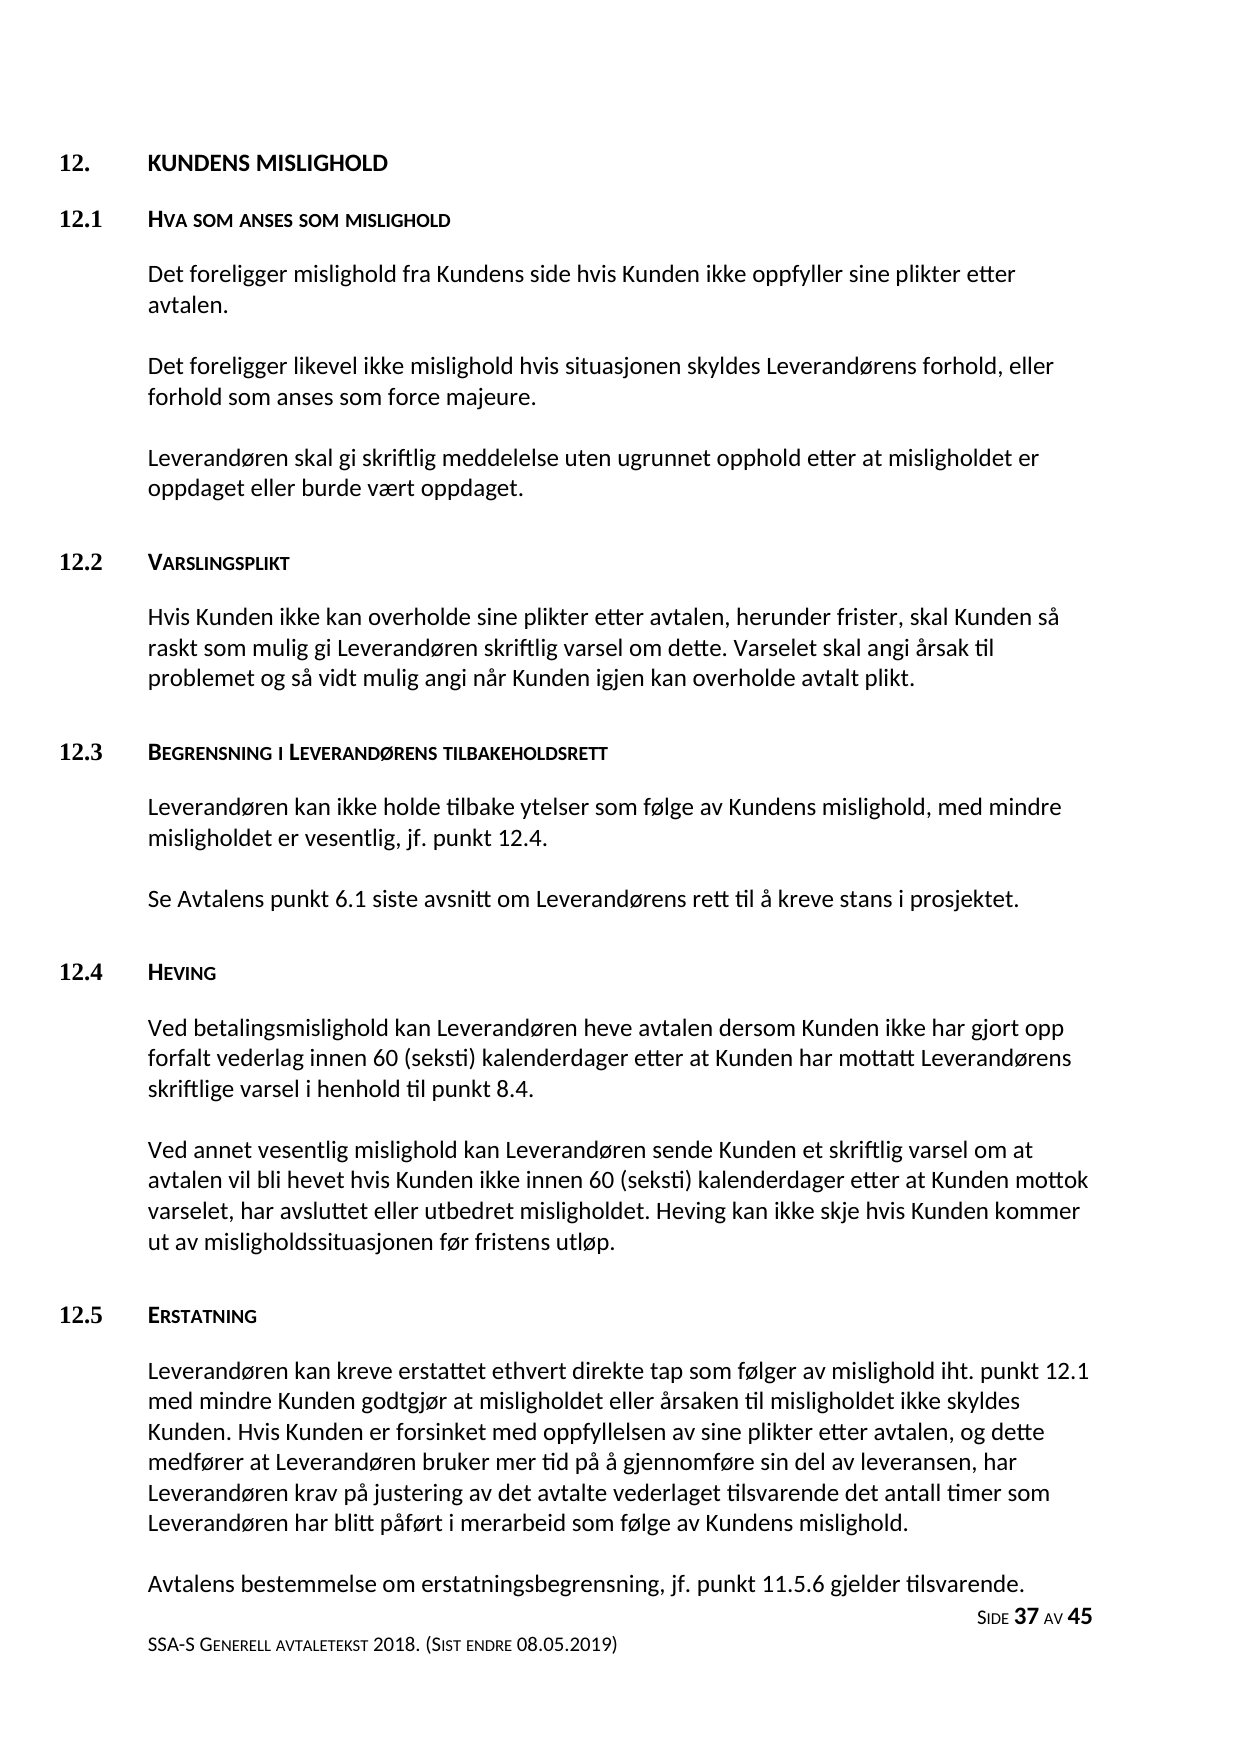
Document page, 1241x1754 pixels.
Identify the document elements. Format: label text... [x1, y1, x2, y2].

subtitle Hva som anses som mislighold [59, 203, 1093, 234]
text Ved annet vesentlig mislighold kan Leverandøren sende Kunden et skriftlig varsel om at avtalen vil bli hevet hvis Kunden ikke innen 60 (seksti) kalenderdager etter at Kunden mottok varselet, har avsluttet eller utbedret misligholdet. Heving kan ikke skje hvis Kunden kommer ut av misligholdssituasjonen før fristens utløp. [148, 1134, 1093, 1256]
subtitle Varslingsplikt [59, 546, 1093, 576]
text Avtalens bestemmelse om erstatningsbegrensning, jf. punkt 11.5.6 gjelder tilsvarende. [148, 1568, 1093, 1599]
text Hvis Kunden ikke kan overholde sine plikter etter avtalen, herunder frister, skal Kunden så raskt som mulig gi Leverandøren skriftlig varsel om dette. Varselet skal angi årsak til problemet og så vidt mulig angi når Kunden igjen kan overholde avtalt plikt. [148, 601, 1093, 693]
subtitle Begrensning i Leverandørens tilbakeholdsrett [59, 736, 1093, 766]
text Leverandøren kan kreve erstattet ethvert direkte tap som følger av mislighold iht. punkt 12.1 med mindre Kunden godtgjør at misligholdet eller årsaken til misligholdet ikke skyldes Kunden. Hvis Kunden er forsinket med oppfyllelsen av sine plikter etter avtalen, og dette medfører at Leverandøren bruker mer tid på å gjennomføre sin del av leveransen, har Leverandøren krav på justering av det avtalte vederlaget tilsvarende det antall timer som Leverandøren har blitt påført i merarbeid som følge av Kundens mislighold. [148, 1355, 1093, 1538]
text Se Avtalens punkt 6.1 siste avsnitt om Leverandørens rett til å kreve stans i prosjektet. [148, 883, 1093, 913]
text Ved betalingsmislighold kan Leverandøren heve avtalen dersom Kunden ikke har gjort opp forfalt vederlag innen 60 (seksti) kalenderdager etter at Kunden har mottatt Leverandørens skriftlige varsel i henhold til punkt 8.4. [148, 1012, 1093, 1104]
text Leverandøren kan ikke holde tilbake ytelser som følge av Kundens mislighold, med mindre misligholdet er vesentlig, jf. punkt 12.4. [148, 791, 1093, 852]
text Det foreligger likevel ikke mislighold hvis situasjonen skyldes Leverandørens forhold, eller forhold som anses som force majeure. [148, 350, 1093, 411]
subtitle Heving [59, 957, 1093, 987]
text Det foreligger mislighold fra Kundens side hvis Kunden ikke oppfyller sine plikter etter avtalen. [148, 259, 1093, 320]
subtitle Kundens mislighold [59, 148, 1093, 178]
text Leverandøren skal gi skriftlig meddelelse uten ugrunnet opphold etter at misligholdet er oppdaget eller burde vært oppdaget. [148, 442, 1093, 503]
subtitle Erstatning [59, 1299, 1093, 1330]
